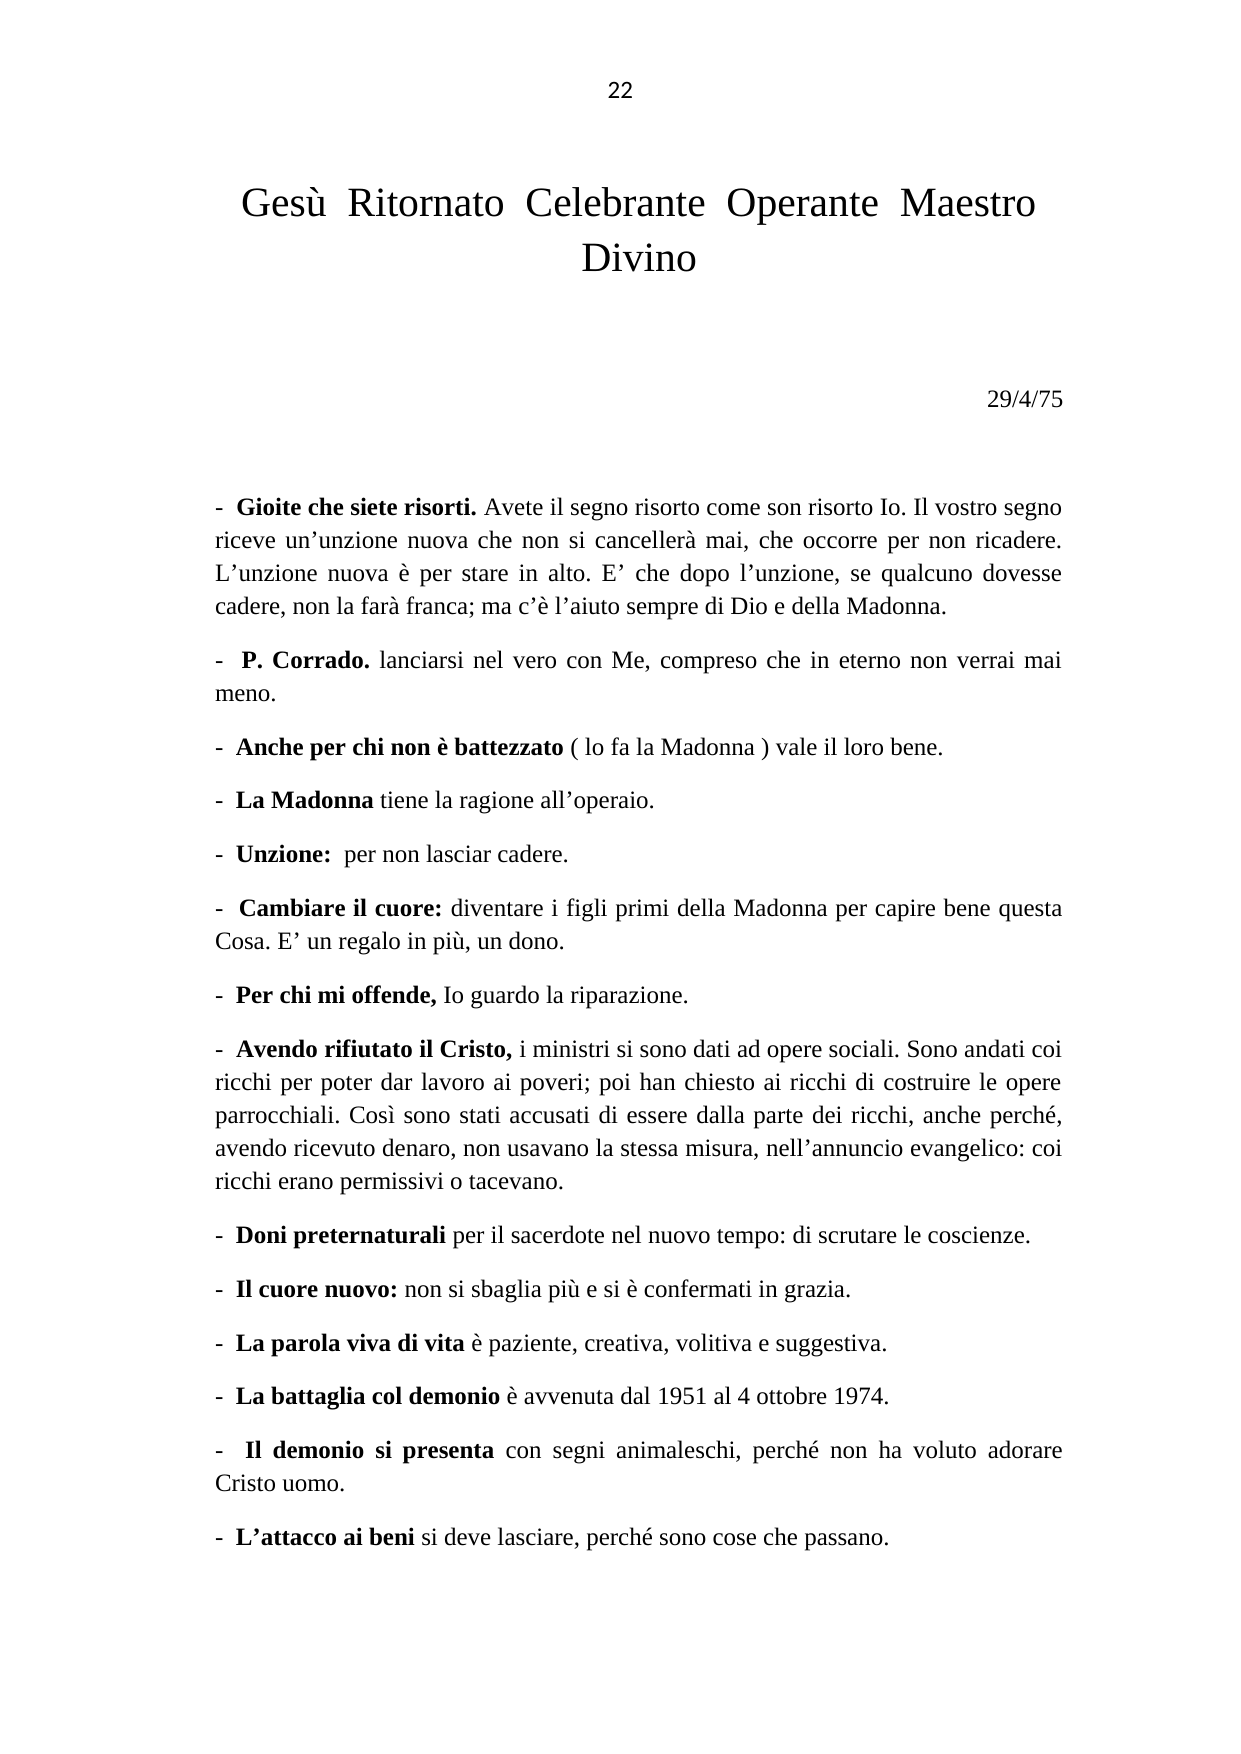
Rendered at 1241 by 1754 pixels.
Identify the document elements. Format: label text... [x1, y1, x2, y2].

text - La Madonna tiene la ragione all’operaio. [215, 786, 1063, 814]
text - Doni preternaturali per il sacerdote nel nuovo tempo: di scrutare le coscienze. [215, 1220, 1063, 1249]
text - P. Corrado. lanciarsi nel vero con Me, compreso che in eterno non verrai mai meno. [215, 645, 1063, 707]
text - Cambiare il cuore: diventare i figli primi della Madonna per capire bene questa Cosa. E’ un regalo in più, un dono. [215, 893, 1063, 955]
text - Gioite che siete risorti. Avete il segno risorto come son risorto Io. Il vostro segno riceve un’unzione nuova che non si cancellerà mai, che occorre per non ricadere. L’unzione nuova è per stare in alto. E’ che dopo l’unzione, se qualcuno dovesse cadere, non la farà franca; ma c’è l’aiuto sempre di Dio e della Madonna. [215, 492, 1063, 620]
text 29/4/75 [215, 384, 1063, 413]
text Gesù Ritornato Celebrante Operante Maestro Divino [215, 177, 1063, 280]
text - Unzione: per non lasciar cadere. [215, 839, 1063, 868]
text - L’attacco ai beni si deve lasciare, perché sono cose che passano. [215, 1522, 1063, 1551]
text - La parola viva di vita è paziente, creativa, volitiva e suggestiva. [215, 1328, 1063, 1356]
text - Il cuore nuovo: non si sbaglia più e si è confermati in grazia. [215, 1274, 1063, 1302]
text - Anche per chi non è battezzato ( lo fa la Madonna ) vale il loro bene. [215, 732, 1063, 760]
text - Per chi mi offende, Io guardo la riparazione. [215, 980, 1063, 1009]
text - Avendo rifiutato il Cristo, i ministri si sono dati ad opere sociali. Sono andati coi ricchi per poter dar lavoro ai poveri; poi han chiesto ai ricchi di costruire le opere parrocchiali. Così sono stati accusati di essere dalla parte dei ricchi, anche perché, avendo ricevuto denaro, non usavano la stessa misura, nell’annuncio evangelico: coi ricchi erano permissivi o tacevano. [215, 1034, 1063, 1195]
text - La battaglia col demonio è avvenuta dal 1951 al 4 ottobre 1974. [215, 1381, 1063, 1410]
text - Il demonio si presenta con segni animaleschi, perché non ha voluto adorare Cristo uomo. [215, 1435, 1063, 1497]
